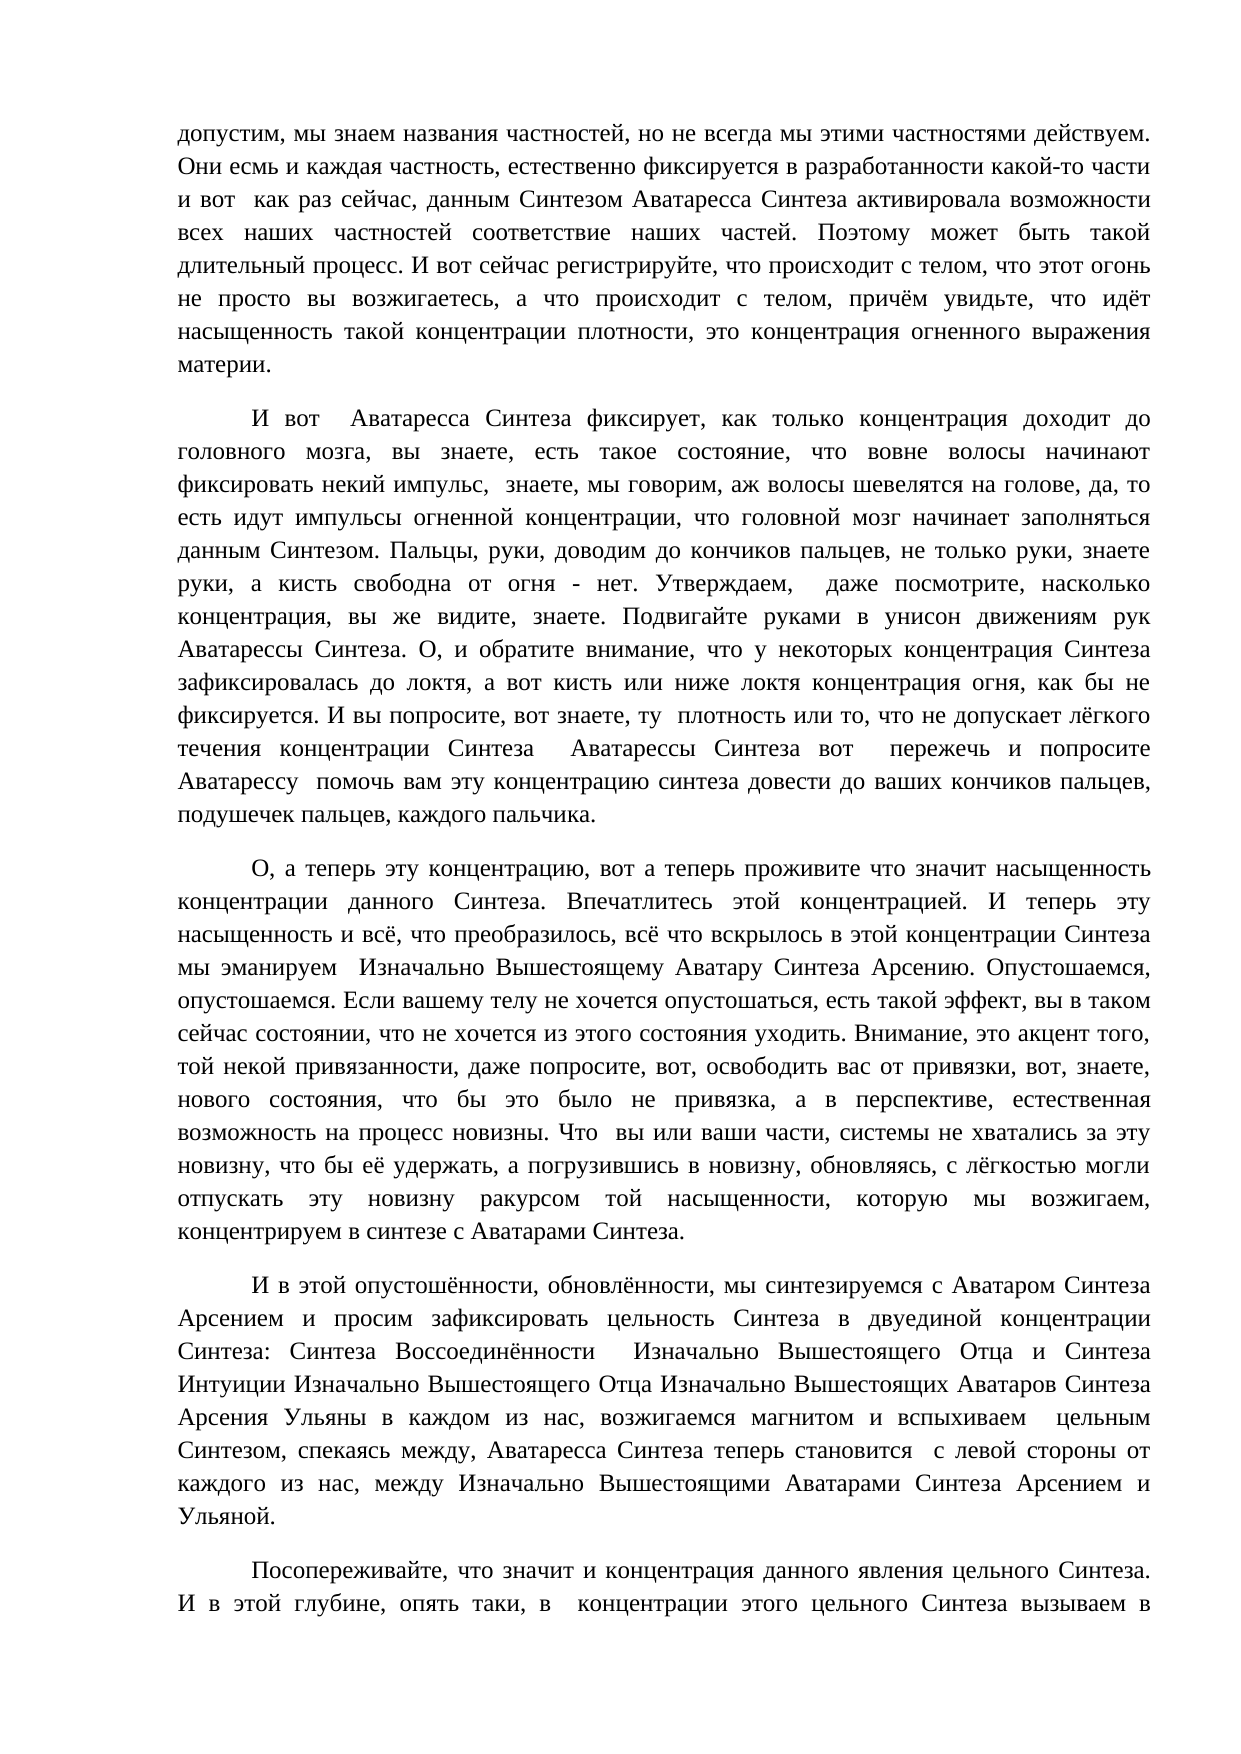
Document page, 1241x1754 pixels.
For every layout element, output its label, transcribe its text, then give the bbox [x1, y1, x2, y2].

text И в этой опустошённости, обновлённости, мы синтезируемся с Аватаром Синтеза Арсением и просим зафиксировать цельность Синтеза в двуединой концентрации Синтеза: Синтеза Воссоединённости Изначально Вышестоящего Отца и Синтеза Интуиции Изначально Вышестоящего Отца Изначально Вышестоящих Аватаров Синтеза Арсения Ульяны в каждом из нас, возжигаемся магнитом и вспыхиваем цельным Синтезом, спекаясь между, Аватаресса Синтеза теперь становится с левой стороны от каждого из нас, между Изначально Вышестоящими Аватарами Синтеза Арсением и Ульяной. [177, 1270, 1152, 1530]
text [177, 1555, 1152, 1617]
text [177, 118, 1152, 378]
text О, а теперь эту концентрацию, вот а теперь проживите что значит насыщенность концентрации данного Синтеза. Впечатлитесь этой концентрацией. И теперь эту насыщенность и всё, что преобразилось, всё что вскрылось в этой концентрации Синтеза мы эманируем Изначально Вышестоящему Аватару Синтеза Арсению. Опустошаемся, опустошаемся. Если вашему телу не хочется опустошаться, есть такой эффект, вы в таком сейчас состоянии, что не хочется из этого состояния уходить. Внимание, это акцент того, той некой привязанности, даже попросите, вот, освободить вас от привязки, вот, знаете, нового состояния, что бы это было не привязка, а в перспективе, естественная возможность на процесс новизны. Что вы или ваши части, системы не хватались за эту новизну, что бы её удержать, а погрузившись в новизну, обновляясь, с лёгкостью могли отпускать эту новизну ракурсом той насыщенности, которую мы возжигаем, концентрируем в синтезе с Аватарами Синтеза. [177, 853, 1152, 1245]
text И вот Аватаресса Синтеза фиксирует, как только концентрация доходит до головного мозга, вы знаете, есть такое состояние, что вовне волосы начинают фиксировать некий импульс, знаете, мы говорим, аж волосы шевелятся на голове, да, то есть идут импульсы огненной концентрации, что головной мозг начинает заполняться данным Синтезом. Пальцы, руки, доводим до кончиков пальцев, не только руки, знаете руки, а кисть свободна от огня - нет. Утверждаем, даже посмотрите, насколько концентрация, вы же видите, знаете. Подвигайте руками в унисон движениям рук Аватарессы Синтеза. О, и обратите внимание, что у некоторых концентрация Синтеза зафиксировалась до локтя, а вот кисть или ниже локтя концентрация огня, как бы не фиксируется. И вы попросите, вот знаете, ту плотность или то, что не допускает лёгкого течения концентрации Синтеза Аватарессы Синтеза вот пережечь и попросите Аватарессу помочь вам эту концентрацию синтеза довести до ваших кончиков пальцев, подушечек пальцев, каждого пальчика. [177, 403, 1152, 828]
